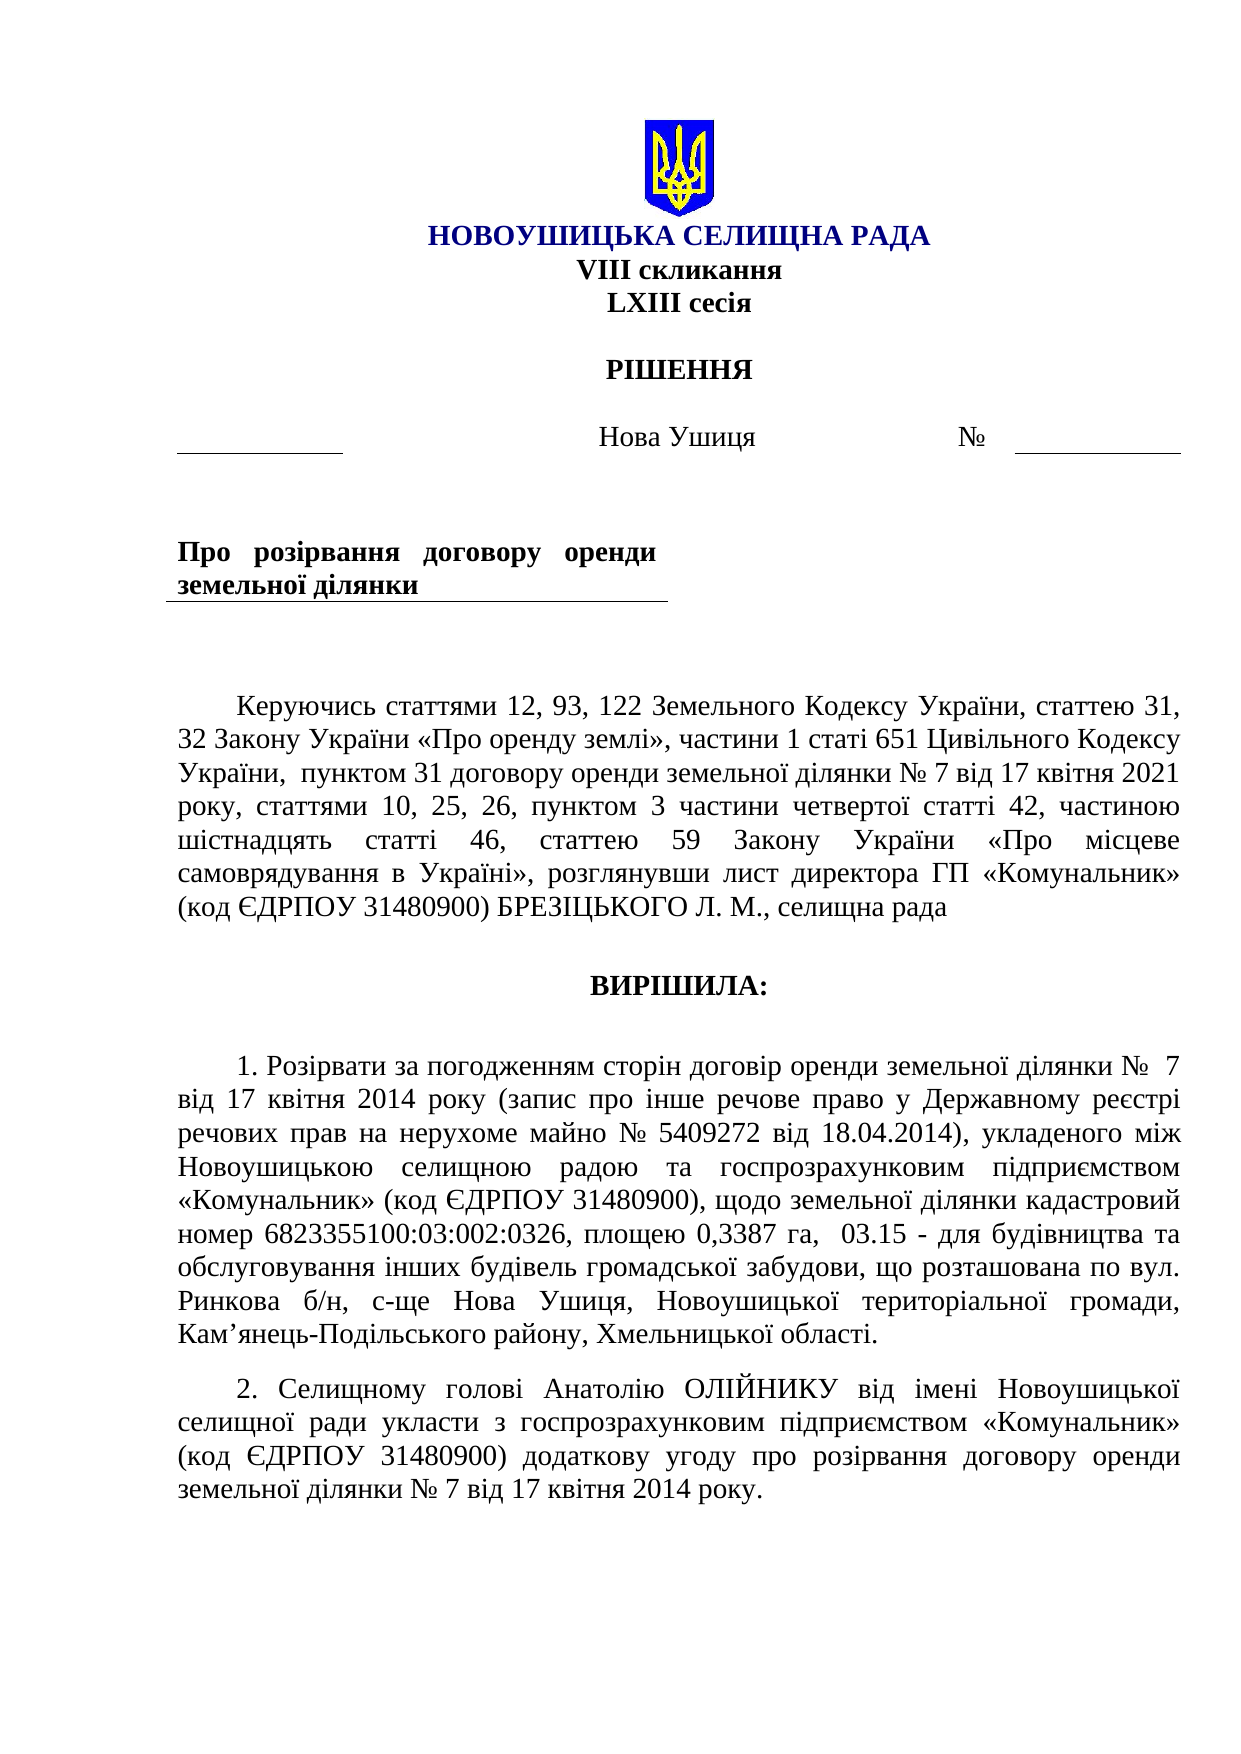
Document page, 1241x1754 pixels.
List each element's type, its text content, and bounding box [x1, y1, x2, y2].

picture [644, 118, 715, 219]
text Керуючись статтями 12, 93, 122 Земельного Кодексу України, статтею 31, 32 Закону України «Про оренду землі», частини 1 статі 651 Цивільного Кодексу України, пунктом 31 договору оренди земельної ділянки № 7 від 17 квітня 2021 року, статтями 10, 25, 26, пунктом 3 частини четвертої статті 42, частиною шістнадцять статті 46, статтею 59 Закону України «Про місцеве самоврядування в Україні», розглянувши лист директора ГП «Комунальник» (код ЄДРПОУ 31480900) БРЕЗІЦЬКОГО Л. М., селищна рада [177, 688, 1181, 922]
text ВИРІШИЛА: [177, 968, 1181, 1002]
text 2. Селищному голові Анатолію ОЛІЙНИКУ від імені Новоушицької селищної ради укласти з госпрозрахунковим підприємством «Комунальник» (код ЄДРПОУ 31480900) додаткову угоду про розірвання договору оренди земельної ділянки № 7 від 17 квітня 2014 року. [177, 1371, 1181, 1505]
text 1. Розірвати за погодженням сторін договір оренди земельної ділянки № 7 від 17 квітня 2014 року (запис про інше речове право у Державному реєстрі речових прав на нерухоме майно № 5409272 від 18.04.2014), укладеного між Новоушицькою селищною радою та госпрозрахунковим підприємством «Комунальник» (код ЄДРПОУ 31480900), щодо земельної ділянки кадастровий номер 6823355100:03:002:0326, площею 0,3387 га, 03.15 - для будівництва та обслуговування інших будівель громадської забудови, що розташована по вул. Ринкова б/н, с-ще Нова Ушиця, Новоушицької територіальної громади, Кам’янець-Подільського району, Хмельницької області. [177, 1048, 1181, 1350]
table_header Про розірвання договору оренди земельної ділянки [166, 528, 668, 601]
